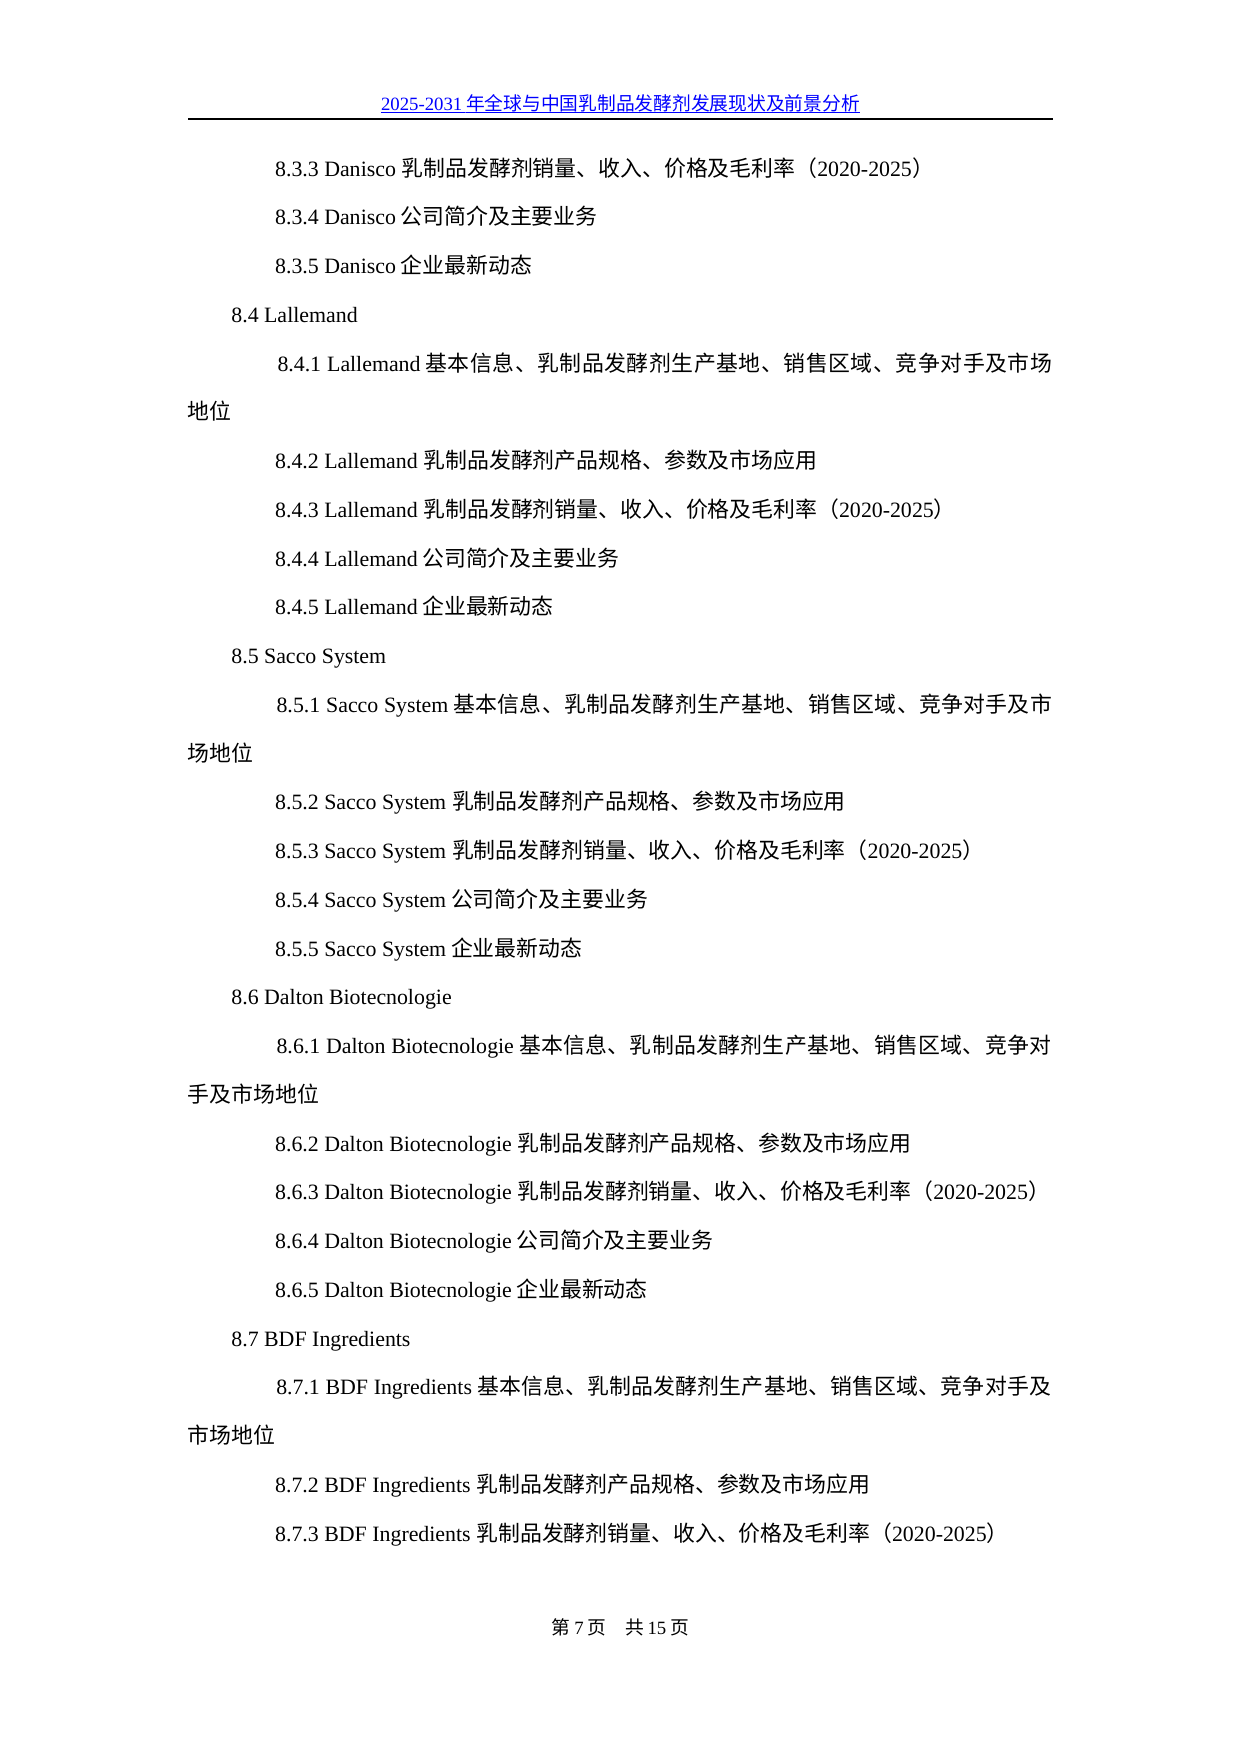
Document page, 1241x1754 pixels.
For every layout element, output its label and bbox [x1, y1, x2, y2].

text [187, 150, 1053, 1548]
